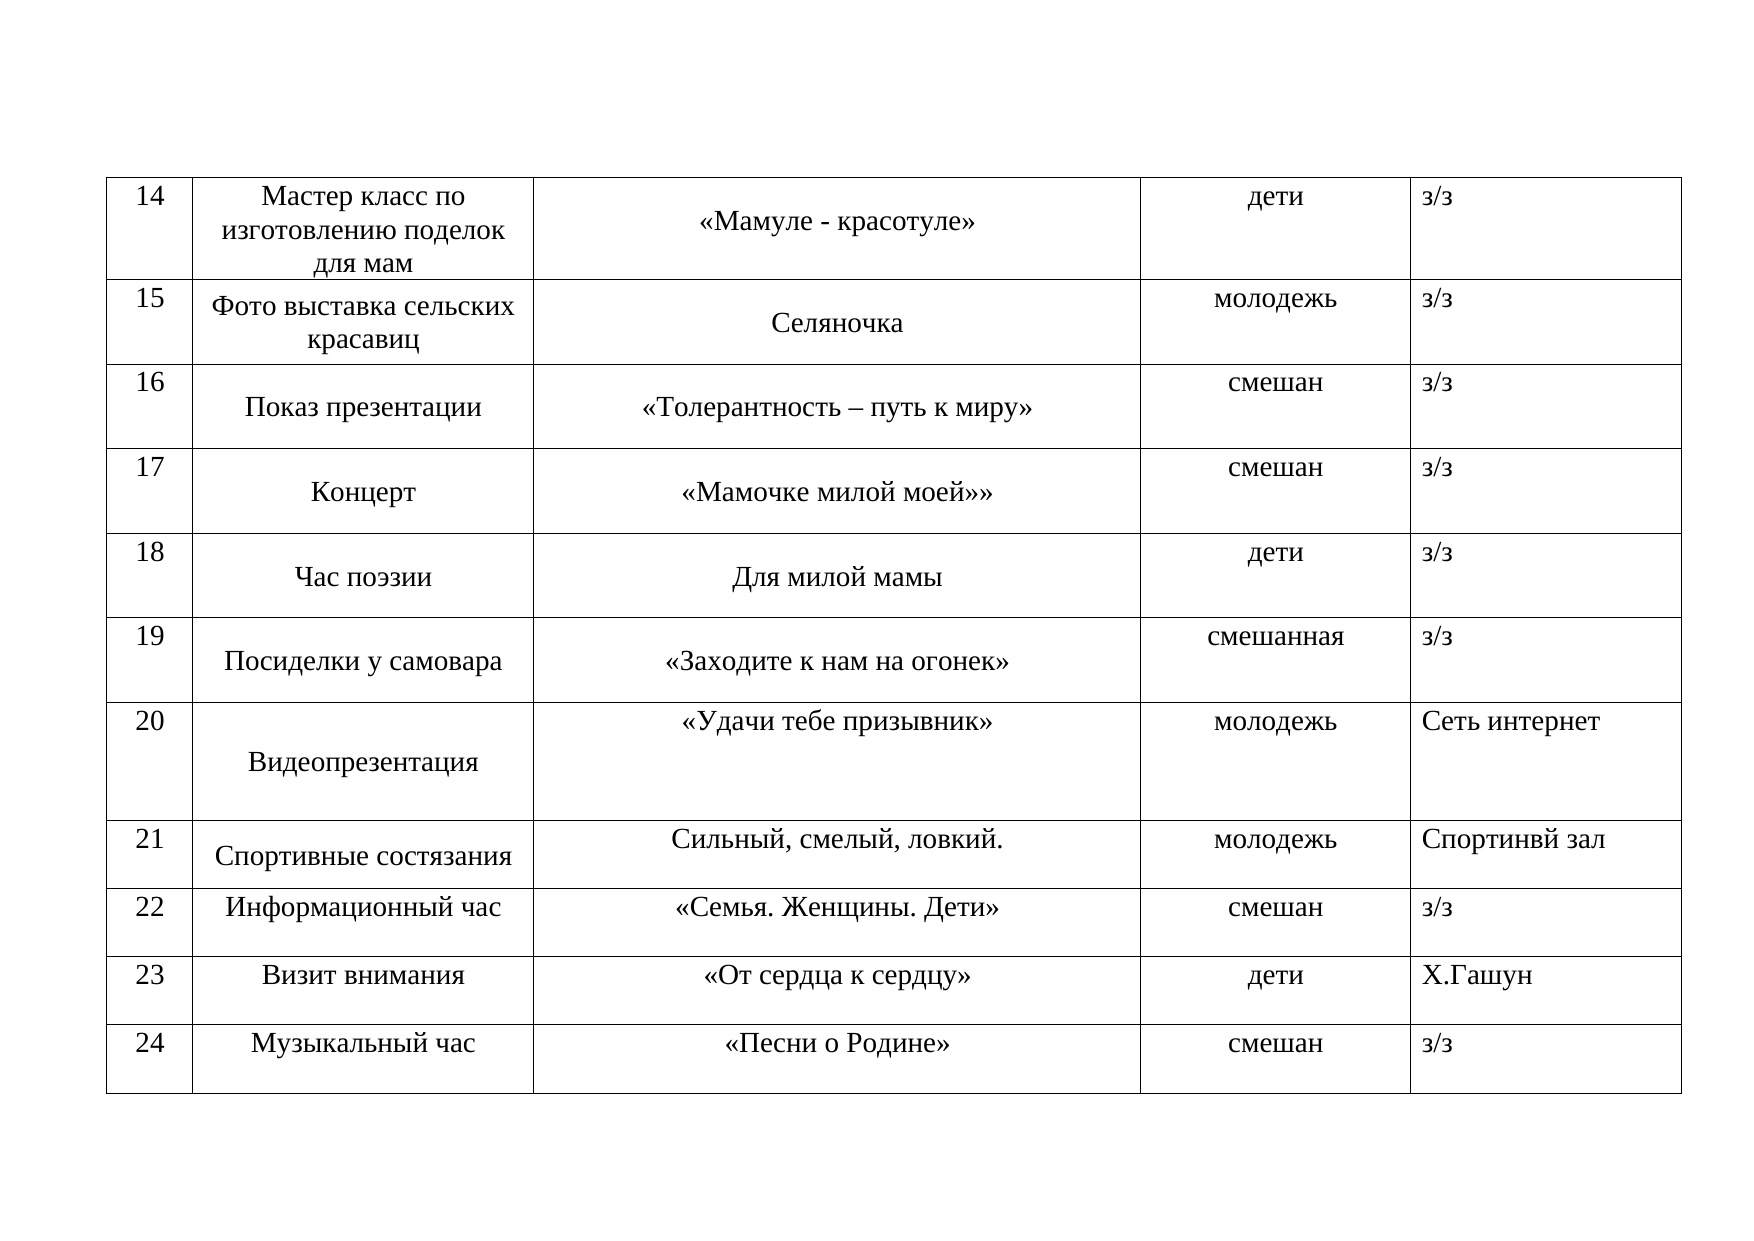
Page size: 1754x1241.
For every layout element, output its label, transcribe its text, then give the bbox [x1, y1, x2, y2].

table_cell «Мамуле - красотуле» [534, 178, 1140, 279]
table_cell 24 [107, 1025, 192, 1092]
table_cell з/з [1411, 365, 1681, 448]
table_cell 16 [107, 365, 192, 448]
table_cell з/з [1411, 618, 1681, 702]
table_cell смешан [1141, 1025, 1410, 1092]
table_cell 14 [107, 178, 192, 279]
table_cell дети [1141, 957, 1410, 1024]
table_cell Час поэзии [193, 534, 533, 617]
table_cell Сеть интернет [1411, 703, 1681, 820]
table_cell з/з [1411, 534, 1681, 617]
table_cell «Заходите к нам на огонек» [534, 618, 1140, 702]
table_cell «Песни о Родине» [534, 1025, 1140, 1092]
table_cell з/з [1411, 178, 1681, 279]
table_cell 17 [107, 449, 192, 533]
table_cell 23 [107, 957, 192, 1024]
table_cell Посиделки у самовара [193, 618, 533, 702]
table_cell 15 [107, 280, 192, 363]
table_cell Концерт [193, 449, 533, 533]
table_cell смешан [1141, 365, 1410, 448]
table_cell Визит внимания [193, 957, 533, 1024]
table_cell молодежь [1141, 703, 1410, 820]
table_cell з/з [1411, 889, 1681, 956]
table_cell Для милой мамы [534, 534, 1140, 617]
table_cell Видеопрезентация [193, 703, 533, 820]
table_cell Показ презентации [193, 365, 533, 448]
table_cell Спортивные состязания [193, 821, 533, 888]
table_cell Селяночка [534, 280, 1140, 363]
table_cell Информационный час [193, 889, 533, 956]
table_cell Музыкальный час [193, 1025, 533, 1092]
table_cell молодежь [1141, 280, 1410, 363]
table_cell з/з [1411, 449, 1681, 533]
table_cell смешан [1141, 889, 1410, 956]
table_cell 19 [107, 618, 192, 702]
table_cell дети [1141, 534, 1410, 617]
table_cell з/з [1411, 1025, 1681, 1092]
table_cell Мастер класс по изготовлению поделок для мам [193, 178, 533, 279]
table_cell 21 [107, 821, 192, 888]
table_cell з/з [1411, 280, 1681, 363]
table_cell «Удачи тебе призывник» [534, 703, 1140, 820]
table_cell Х.Гашун [1411, 957, 1681, 1024]
table_cell Спортинвй зал [1411, 821, 1681, 888]
table_cell «Толерантность – путь к миру» [534, 365, 1140, 448]
table_cell 18 [107, 534, 192, 617]
table_cell 20 [107, 703, 192, 820]
table_cell Фото выставка сельских красавиц [193, 280, 533, 363]
table_cell молодежь [1141, 821, 1410, 888]
table_cell смешан [1141, 449, 1410, 533]
table_cell дети [1141, 178, 1410, 279]
table_cell «От сердца к сердцу» [534, 957, 1140, 1024]
table_cell «Мамочке милой моей»» [534, 449, 1140, 533]
table_cell смешанная [1141, 618, 1410, 702]
table_cell «Семья. Женщины. Дети» [534, 889, 1140, 956]
table_cell Сильный, смелый, ловкий. [534, 821, 1140, 888]
table_cell 22 [107, 889, 192, 956]
